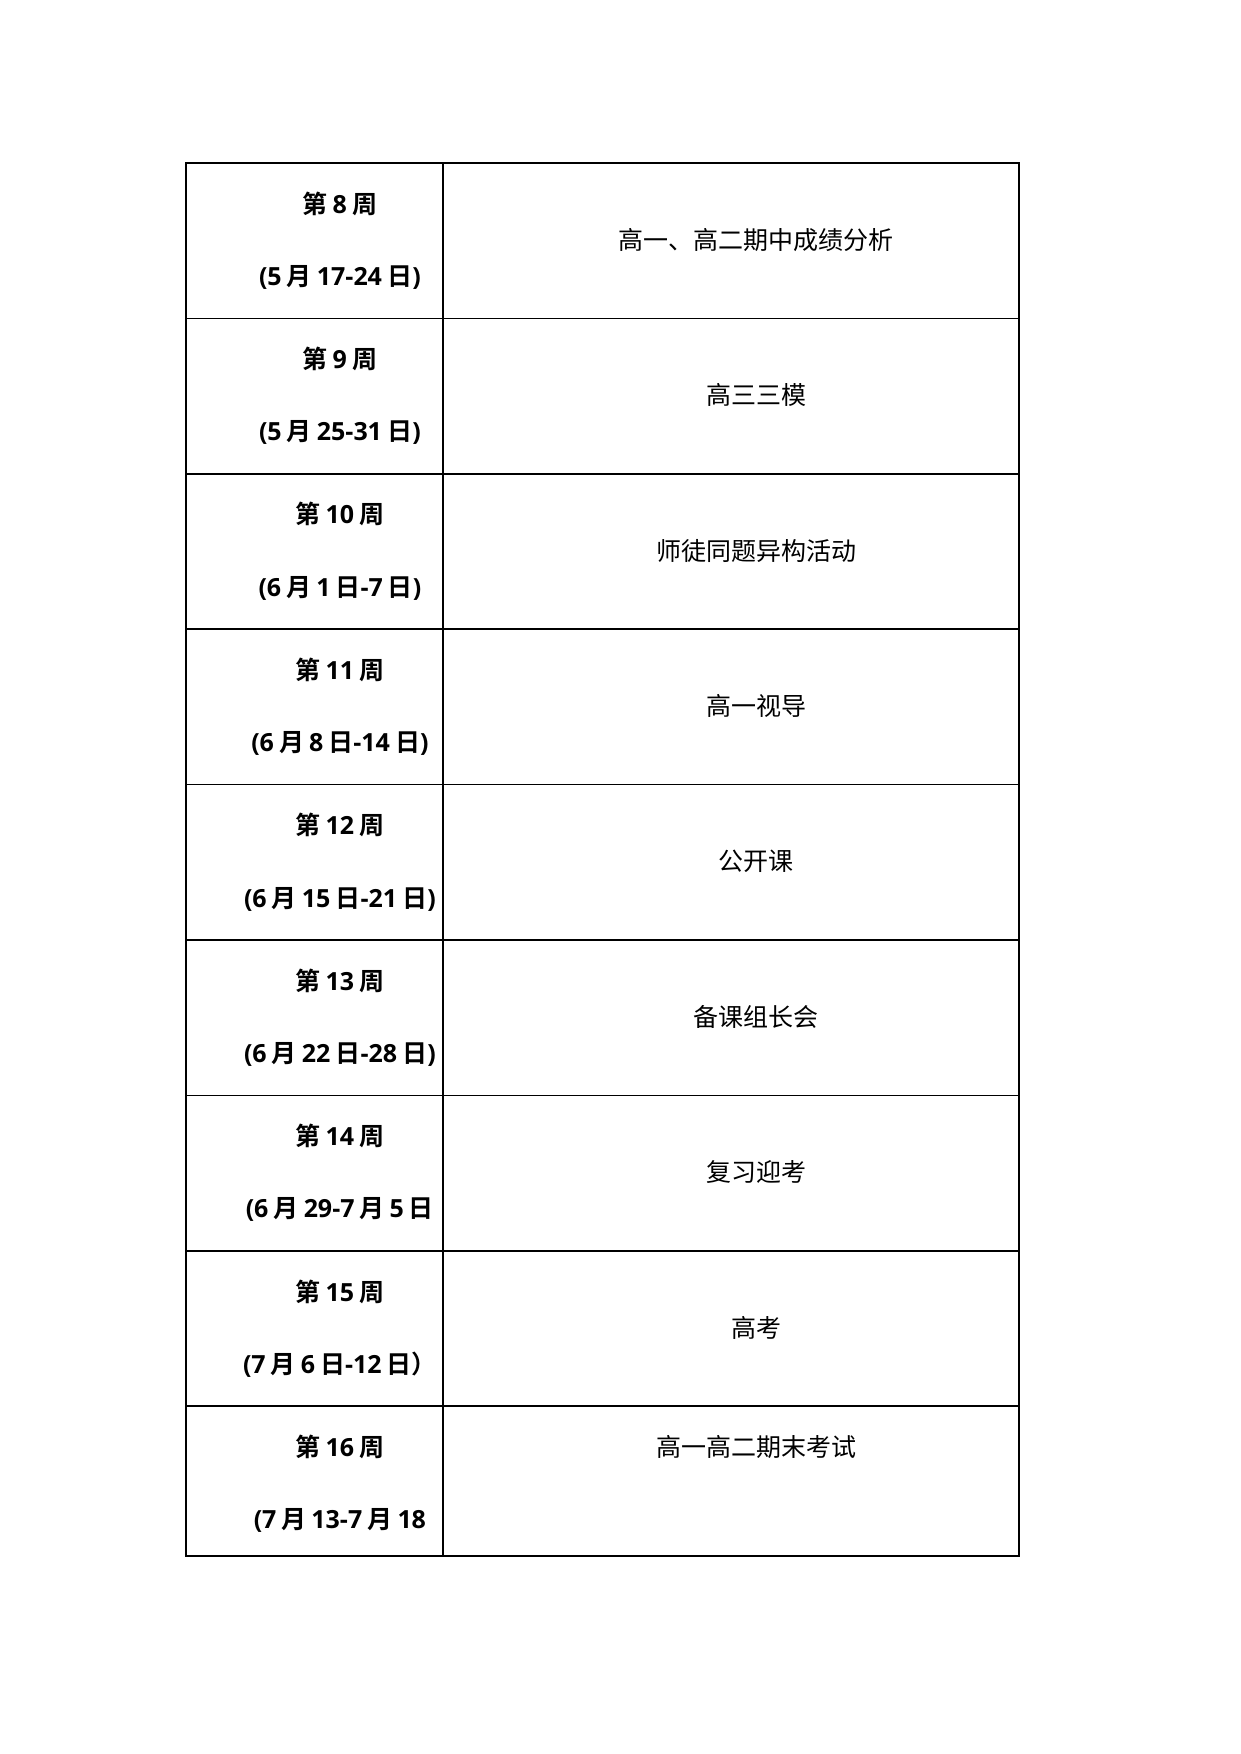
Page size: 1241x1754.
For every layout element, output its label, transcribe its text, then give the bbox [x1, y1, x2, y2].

table_cell 第15周 (7月6日-12日） [187, 1252, 442, 1405]
table_cell 高一、高二期中成绩分析 [444, 164, 1018, 317]
table_cell 第14周 (6月29-7月5日 [187, 1096, 442, 1250]
table_cell 师徒同题异构活动 [444, 475, 1018, 628]
table_cell 第11周 (6月8日-14日) [187, 630, 442, 784]
table_cell 备课组长会 [444, 941, 1018, 1094]
table_cell 第9周 (5月25-31日) [187, 319, 442, 473]
table_cell 高一高二期末考试 [444, 1407, 1018, 1555]
table_cell 高考 [444, 1252, 1018, 1405]
table_cell 第10周 (6月1日-7日) [187, 475, 442, 628]
table_cell 复习迎考 [444, 1096, 1018, 1250]
table_cell 第13周 (6月22日-28日) [187, 941, 442, 1094]
table_cell 高一视导 [444, 630, 1018, 784]
table_cell 第8周 (5月17-24日) [187, 164, 442, 317]
table_cell 第12周 (6月15日-21日) [187, 785, 442, 939]
table_cell 公开课 [444, 785, 1018, 939]
table_cell 第16周 (7月13-7月18日） [187, 1407, 442, 1555]
table_cell 高三三模 [444, 319, 1018, 473]
